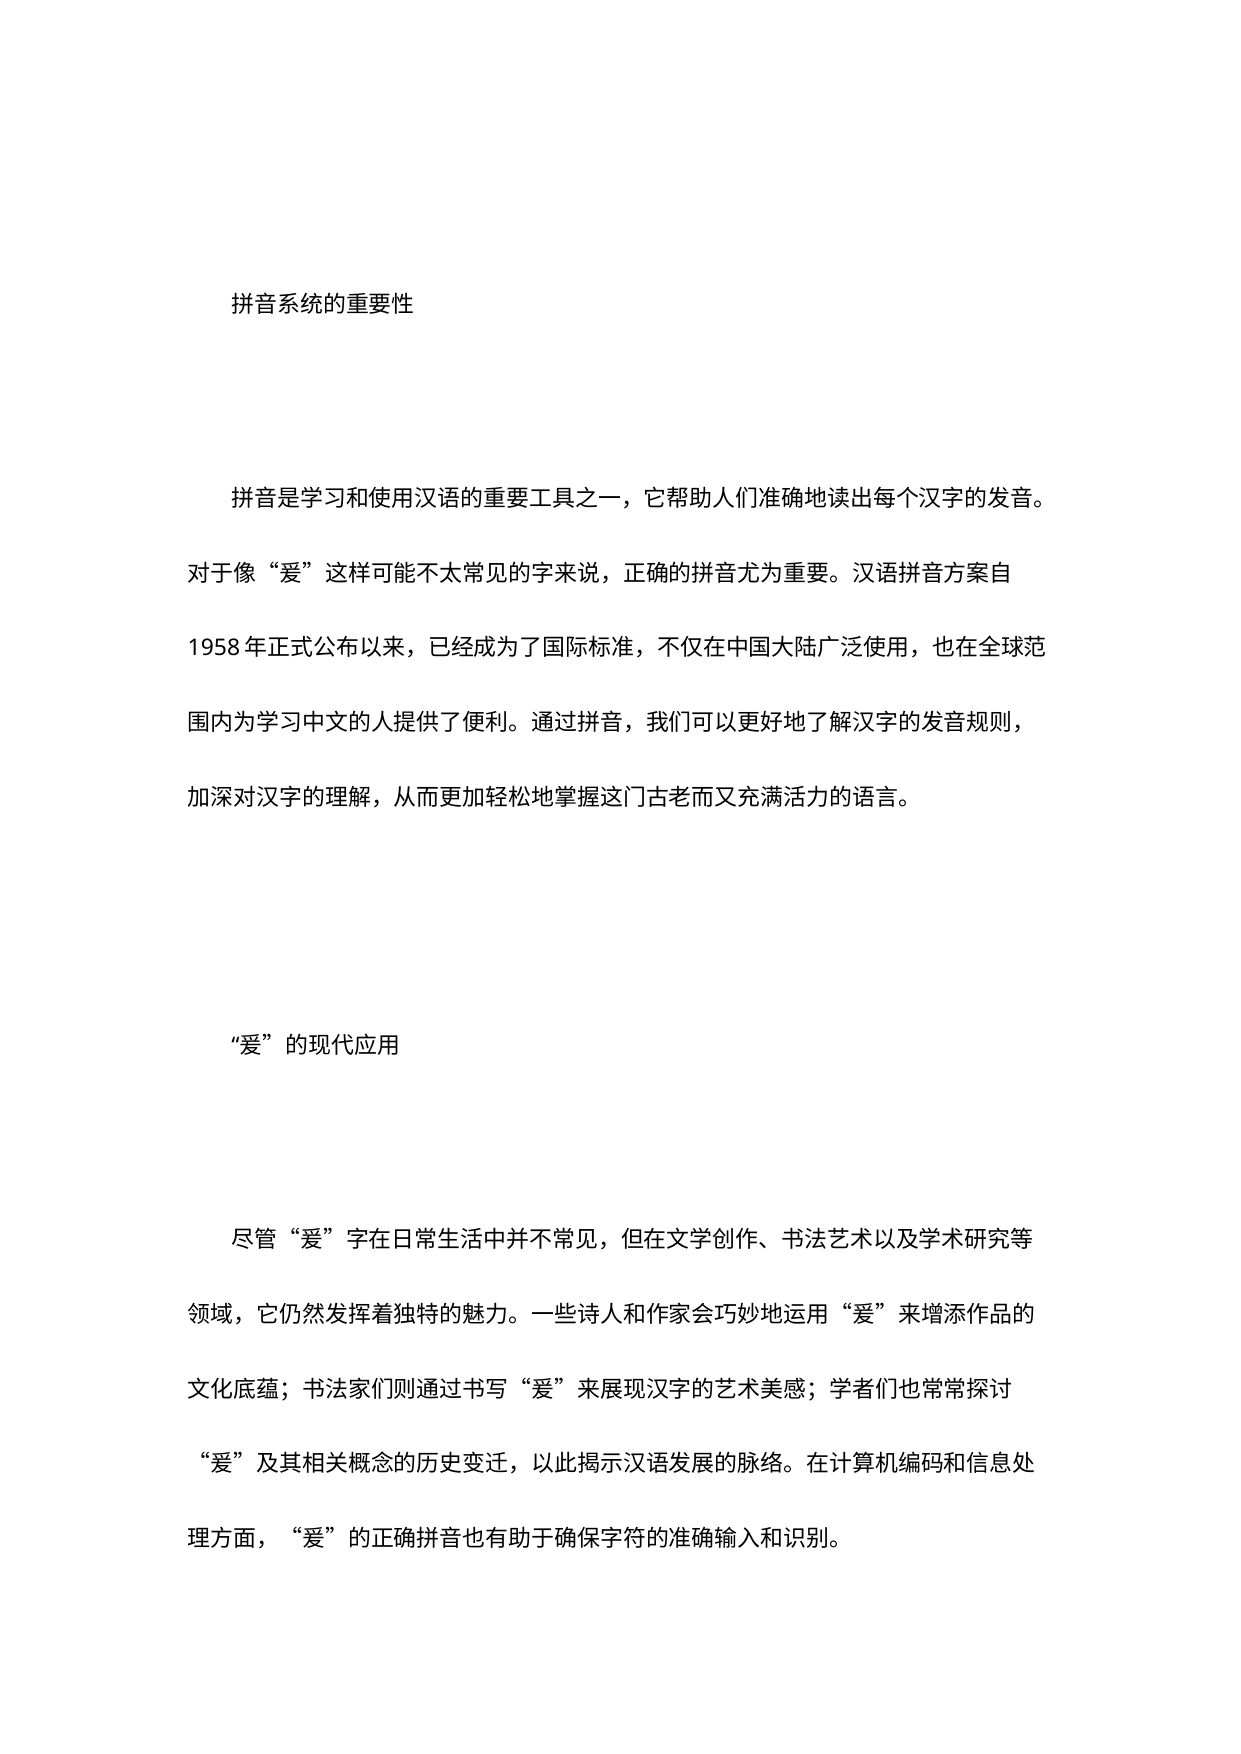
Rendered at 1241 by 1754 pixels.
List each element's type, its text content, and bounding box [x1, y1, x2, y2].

text “爰”的现代应用 [187, 1011, 1053, 1076]
text 拼音是学习和使用汉语的重要工具之一，它帮助人们准确地读出每个汉字的发音。对于像“爰”这样可能不太常见的字来说，正确的拼音尤为重要。汉语拼音方案自1958年正式公布以来，已经成为了国际标准，不仅在中国大陆广泛使用，也在全球范围内为学习中文的人提供了便利。通过拼音，我们可以更好地了解汉字的发音规则，加深对汉字的理解，从而更加轻松地掌握这门古老而又充满活力的语言。 [187, 464, 1053, 828]
text 拼音系统的重要性 [187, 270, 1053, 335]
text 尽管“爰”字在日常生活中并不常见，但在文学创作、书法艺术以及学术研究等领域，它仍然发挥着独特的魅力。一些诗人和作家会巧妙地运用“爰”来增添作品的文化底蕴；书法家们则通过书写“爰”来展现汉字的艺术美感；学者们也常常探讨“爰”及其相关概念的历史变迁，以此揭示汉语发展的脉络。在计算机编码和信息处理方面，“爰”的正确拼音也有助于确保字符的准确输入和识别。 [187, 1205, 1053, 1569]
